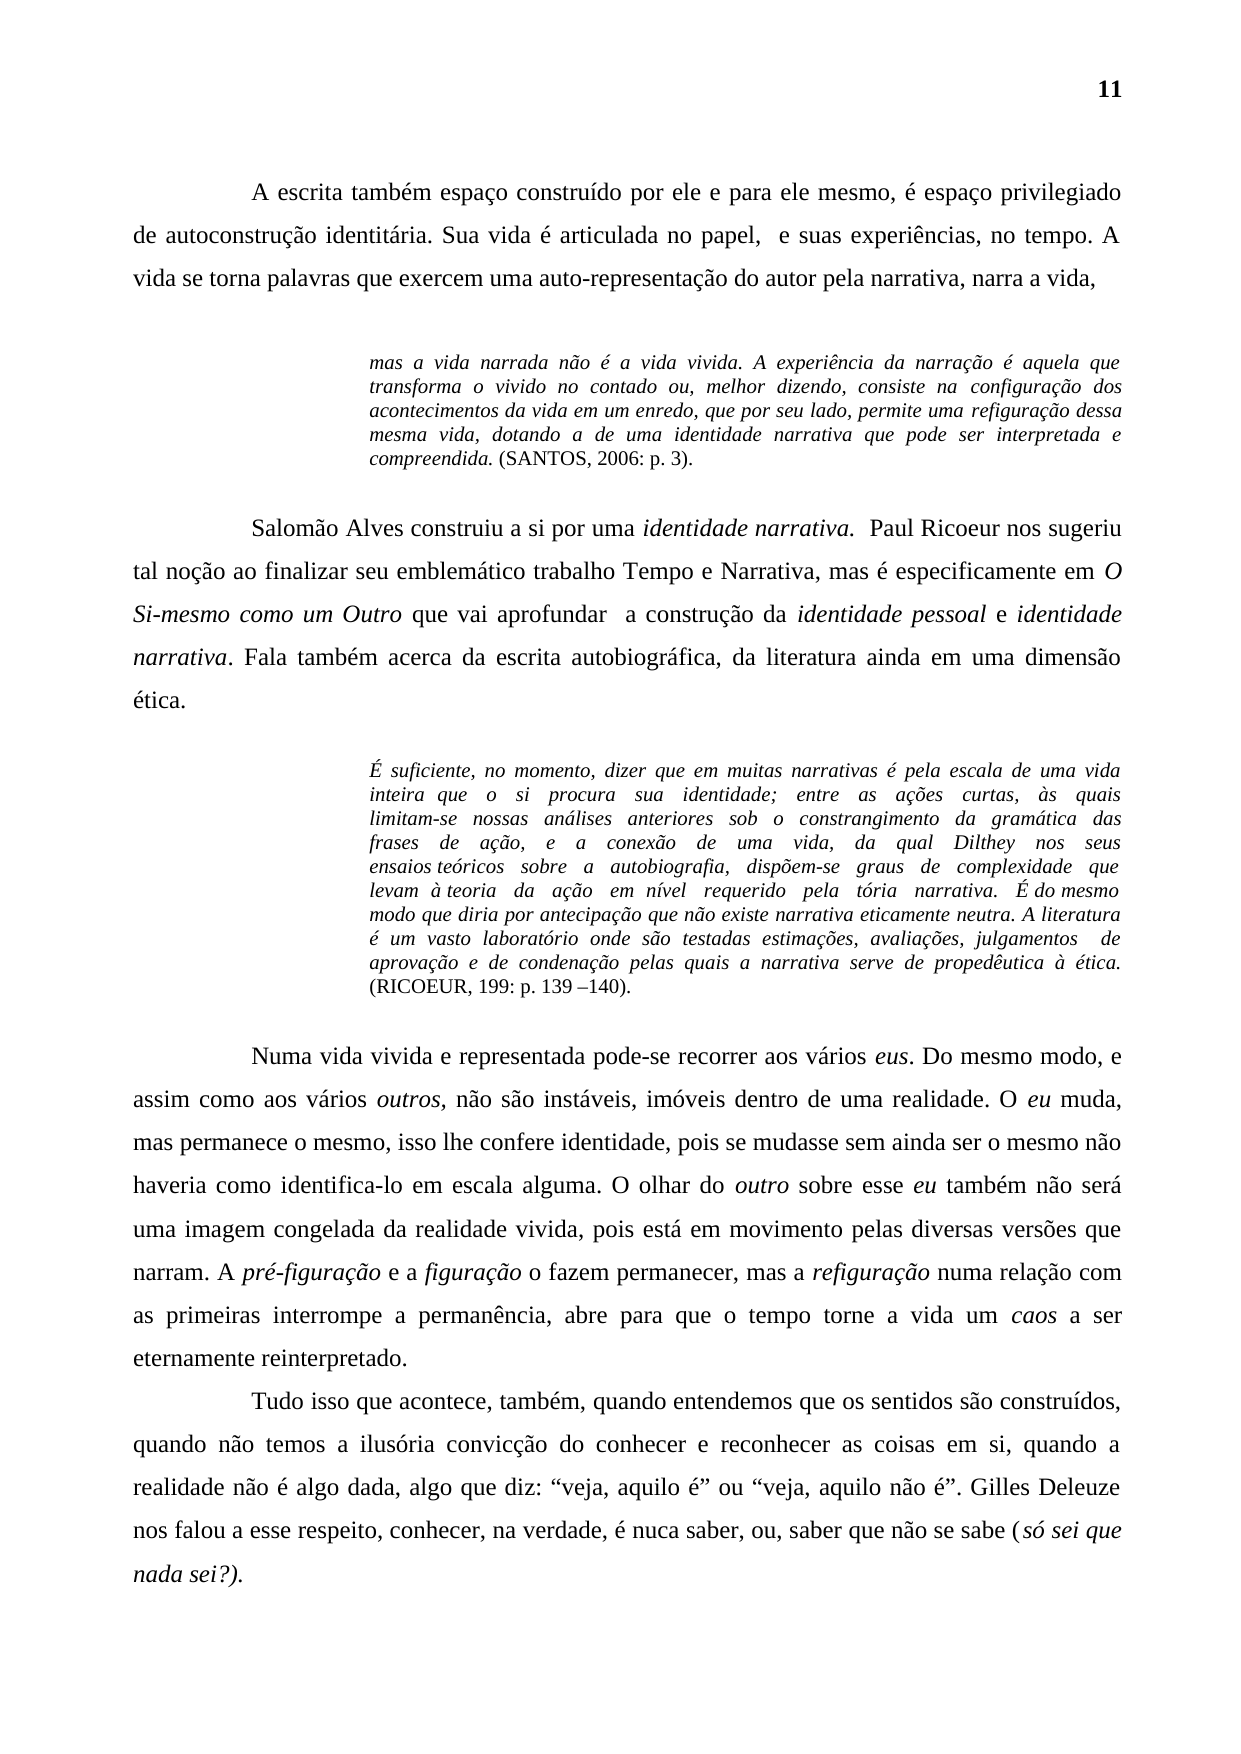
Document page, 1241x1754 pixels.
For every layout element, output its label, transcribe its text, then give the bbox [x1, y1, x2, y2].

text É suficiente, no momento, dizer que em muitas narrativas é pela escala de uma vida inteira que o si procura sua identidade; entre as ações curtas, às quais limitam-se nossas análises anteriores sob o constrangimento da gramática das frases de ação, e a conexão de uma vida, da qual Dilthey nos seus ensaios teóricos sobre a autobiografia, dispõem-se graus de complexidade que levam à teoria da ação em nível requerido pela tória narrativa. É do mesmo modo que diria por antecipação que não existe narrativa eticamente neutra. A literatura é um vasto laboratório onde são testadas estimações, avaliações, julgamentos de aprovação e de condenação pelas quais a narrativa serve de propedêutica à ética. (RICOEUR, 199: p. 139 –140). [369, 757, 1122, 998]
text Salomão Alves construiu a si por uma identidade narrativa. Paul Ricoeur nos sugeriu tal noção ao finalizar seu emblemático trabalho Tempo e Narrativa, mas é especificamente em O Si-mesmo como um Outro que vai aprofundar a construção da identidade pessoal e identidade narrativa. Fala também acerca da escrita autobiográfica, da literatura ainda em uma dimensão ética. [133, 513, 1122, 714]
text Numa vida vivida e representada pode-se recorrer aos vários eus. Do mesmo modo, e assim como aos vários outros, não são instáveis, imóveis dentro de uma realidade. O eu muda, mas permanece o mesmo, isso lhe confere identidade, pois se mudasse sem ainda ser o mesmo não haveria como identifica-lo em escala alguma. O olhar do outro sobre esse eu também não será uma imagem congelada da realidade vivida, pois está em movimento pelas diversas versões que narram. A pré-figuração e a figuração o fazem permanecer, mas a refiguração numa relação com as primeiras interrompe a permanência, abre para que o tempo torne a vida um caos a ser eternamente reinterpretado. [133, 1041, 1122, 1372]
text Tudo isso que acontece, também, quando entendemos que os sentidos são construídos, quando não temos a ilusória convicção do conhecer e reconhecer as coisas em si, quando a realidade não é algo dada, algo que diz: “veja, aquilo é” ou “veja, aquilo não é”. Gilles Deleuze nos falou a esse respeito, conhecer, na verdade, é nuca saber, ou, saber que não se sabe (só sei que nada sei?). [133, 1386, 1122, 1587]
text A escrita também espaço construído por ele e para ele mesmo, é espaço privilegiado de autoconstrução identitária. Sua vida é articulada no papel, e suas experiências, no tempo. A vida se torna palavras que exercem uma auto-representação do autor pela narrativa, narra a vida, [133, 177, 1122, 292]
text mas a vida narrada não é a vida vivida. A experiência da narração é aquela que transforma o vivido no contado ou, melhor dizendo, consiste na configuração dos acontecimentos da vida em um enredo, que por seu lado, permite uma refiguração dessa mesma vida, dotando a de uma identidade narrativa que pode ser interpretada e compreendida. (SANTOS, 2006: p. 3). [369, 350, 1122, 470]
